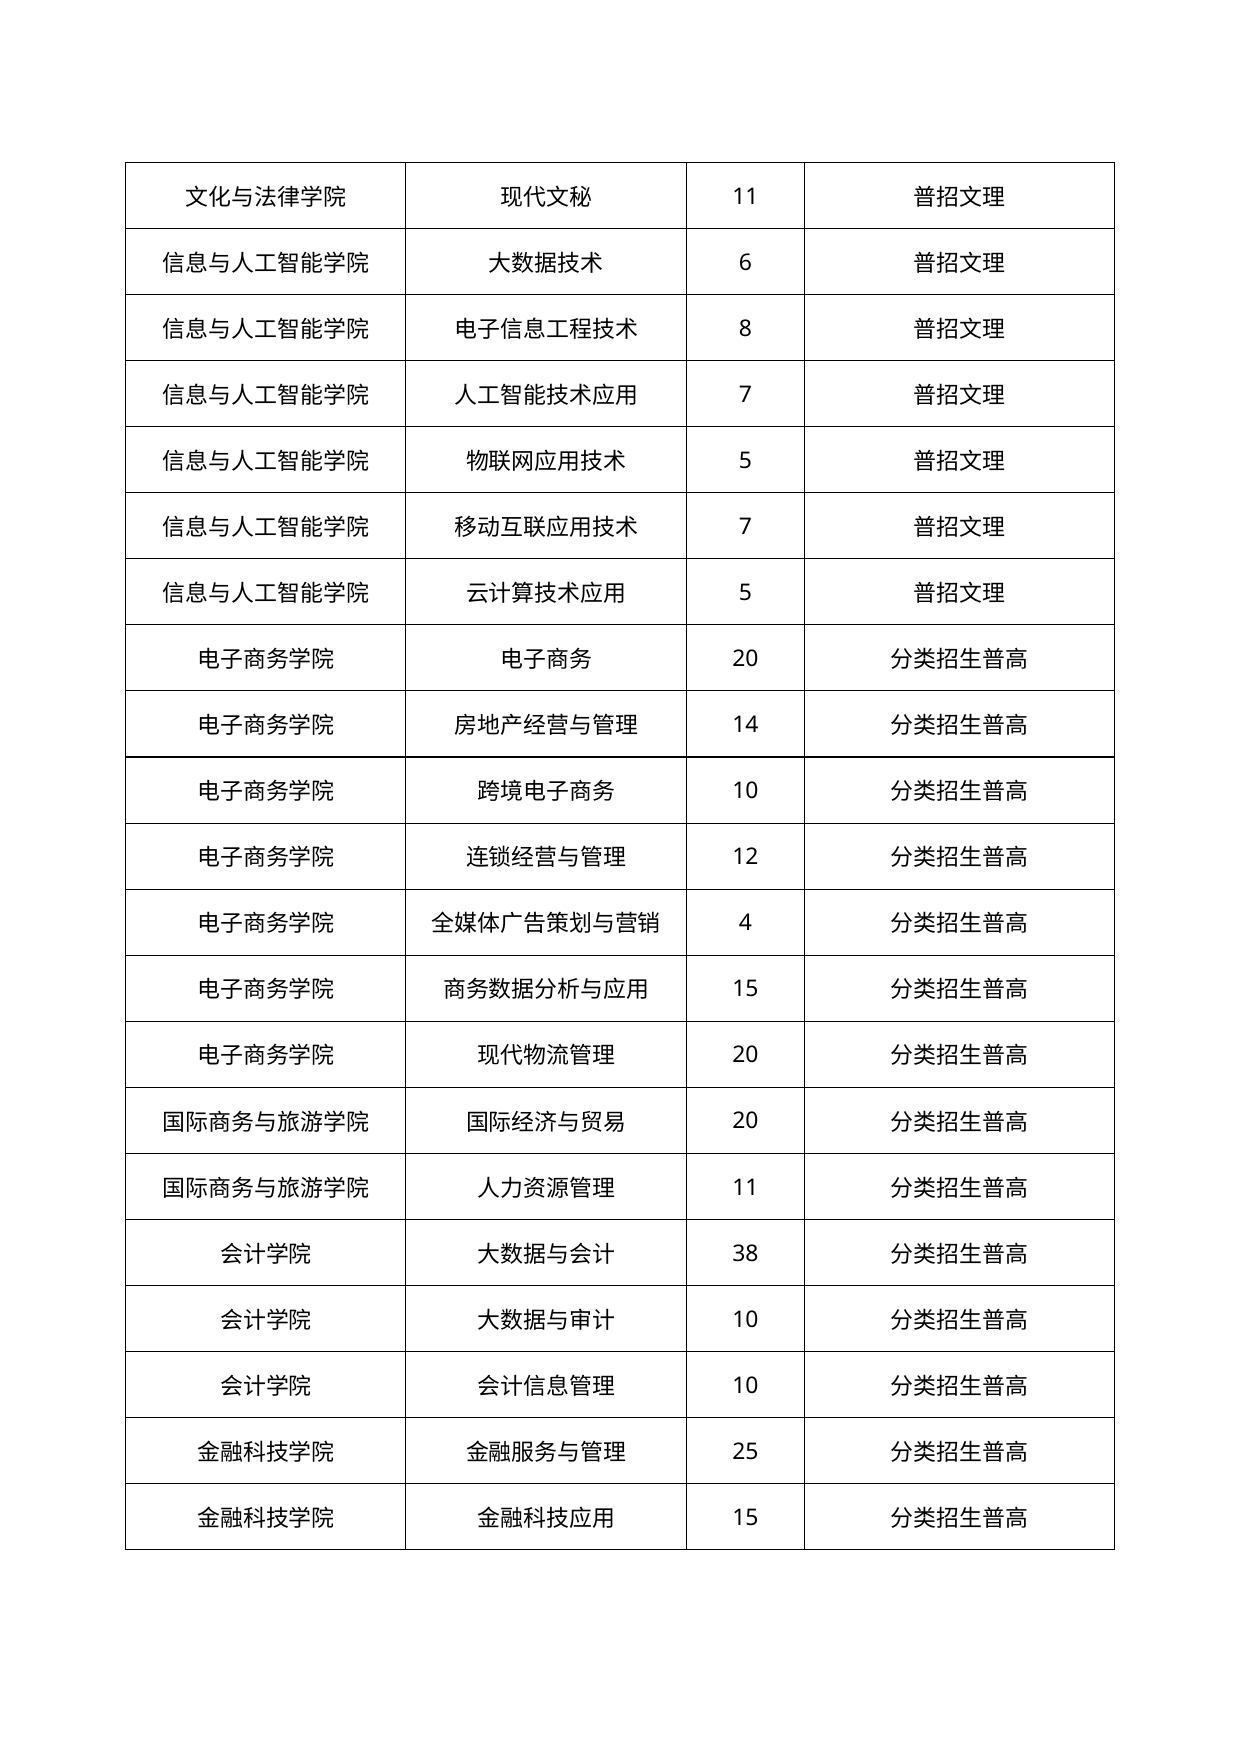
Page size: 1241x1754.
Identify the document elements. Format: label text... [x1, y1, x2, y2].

table_cell 电子商务学院 [126, 824, 405, 888]
table_cell 普招文理 [805, 295, 1114, 360]
table_cell 金融服务与管理 [406, 1418, 686, 1483]
table_cell 分类招生普高 [805, 758, 1114, 822]
table_cell 5 [687, 559, 804, 624]
table_cell 物联网应用技术 [406, 427, 686, 492]
table_cell 分类招生普高 [805, 1418, 1114, 1483]
table_cell 6 [687, 229, 804, 294]
table_cell 分类招生普高 [805, 1484, 1114, 1549]
table_cell 普招文理 [805, 163, 1114, 228]
table_cell 大数据技术 [406, 229, 686, 294]
table_cell 电子商务学院 [126, 956, 405, 1021]
table_cell 15 [687, 956, 804, 1021]
table_cell 分类招生普高 [805, 625, 1114, 690]
table_cell 房地产经营与管理 [406, 691, 686, 756]
table_cell 国际商务与旅游学院 [126, 1154, 405, 1219]
table_cell 分类招生普高 [805, 691, 1114, 756]
table_cell 普招文理 [805, 559, 1114, 624]
table_cell 分类招生普高 [805, 1352, 1114, 1417]
table_cell 大数据与审计 [406, 1286, 686, 1351]
table_cell 5 [687, 427, 804, 492]
table_cell 金融科技学院 [126, 1484, 405, 1549]
table_cell 普招文理 [805, 361, 1114, 426]
table_cell 全媒体广告策划与营销 [406, 890, 686, 954]
table_cell 10 [687, 1286, 804, 1351]
table_cell 25 [687, 1418, 804, 1483]
table_cell 20 [687, 1088, 804, 1153]
table_cell 商务数据分析与应用 [406, 956, 686, 1021]
table_cell 分类招生普高 [805, 890, 1114, 954]
table_cell 11 [687, 1154, 804, 1219]
table_cell 电子信息工程技术 [406, 295, 686, 360]
table_cell 7 [687, 361, 804, 426]
table_cell 信息与人工智能学院 [126, 493, 405, 558]
table_cell 文化与法律学院 [126, 163, 405, 228]
table_cell 国际经济与贸易 [406, 1088, 686, 1153]
table_cell 国际商务与旅游学院 [126, 1088, 405, 1153]
table_cell 连锁经营与管理 [406, 824, 686, 888]
table_cell 分类招生普高 [805, 1286, 1114, 1351]
table_cell 20 [687, 625, 804, 690]
table_cell 信息与人工智能学院 [126, 229, 405, 294]
table_cell 电子商务学院 [126, 758, 405, 822]
table_cell 云计算技术应用 [406, 559, 686, 624]
table_cell 20 [687, 1022, 804, 1087]
table_cell 电子商务学院 [126, 691, 405, 756]
table_cell 分类招生普高 [805, 1220, 1114, 1285]
table_cell 分类招生普高 [805, 1088, 1114, 1153]
table_cell 14 [687, 691, 804, 756]
table_cell 会计学院 [126, 1352, 405, 1417]
table_cell 移动互联应用技术 [406, 493, 686, 558]
table_cell 分类招生普高 [805, 1022, 1114, 1087]
table_cell 现代物流管理 [406, 1022, 686, 1087]
table_cell 普招文理 [805, 229, 1114, 294]
table_cell 人工智能技术应用 [406, 361, 686, 426]
table_cell 大数据与会计 [406, 1220, 686, 1285]
table_cell 分类招生普高 [805, 956, 1114, 1021]
table_cell 分类招生普高 [805, 1154, 1114, 1219]
table_cell 普招文理 [805, 427, 1114, 492]
table_cell 电子商务 [406, 625, 686, 690]
table_cell 金融科技学院 [126, 1418, 405, 1483]
table_cell 信息与人工智能学院 [126, 559, 405, 624]
table_cell 电子商务学院 [126, 1022, 405, 1087]
table_cell 10 [687, 1352, 804, 1417]
table_cell 电子商务学院 [126, 890, 405, 954]
table_cell 会计信息管理 [406, 1352, 686, 1417]
table_cell 15 [687, 1484, 804, 1549]
table_cell 4 [687, 890, 804, 954]
table_cell 电子商务学院 [126, 625, 405, 690]
table_cell 人力资源管理 [406, 1154, 686, 1219]
table_cell 11 [687, 163, 804, 228]
table_cell 跨境电子商务 [406, 758, 686, 822]
table_cell 7 [687, 493, 804, 558]
table_cell 会计学院 [126, 1220, 405, 1285]
table_cell 金融科技应用 [406, 1484, 686, 1549]
table_cell 12 [687, 824, 804, 888]
table_cell 现代文秘 [406, 163, 686, 228]
table_cell 普招文理 [805, 493, 1114, 558]
table_cell 信息与人工智能学院 [126, 427, 405, 492]
table_cell 信息与人工智能学院 [126, 295, 405, 360]
table_cell 会计学院 [126, 1286, 405, 1351]
table_cell 信息与人工智能学院 [126, 361, 405, 426]
table_cell 10 [687, 758, 804, 822]
table_cell 38 [687, 1220, 804, 1285]
table_cell 分类招生普高 [805, 824, 1114, 888]
table_cell 8 [687, 295, 804, 360]
